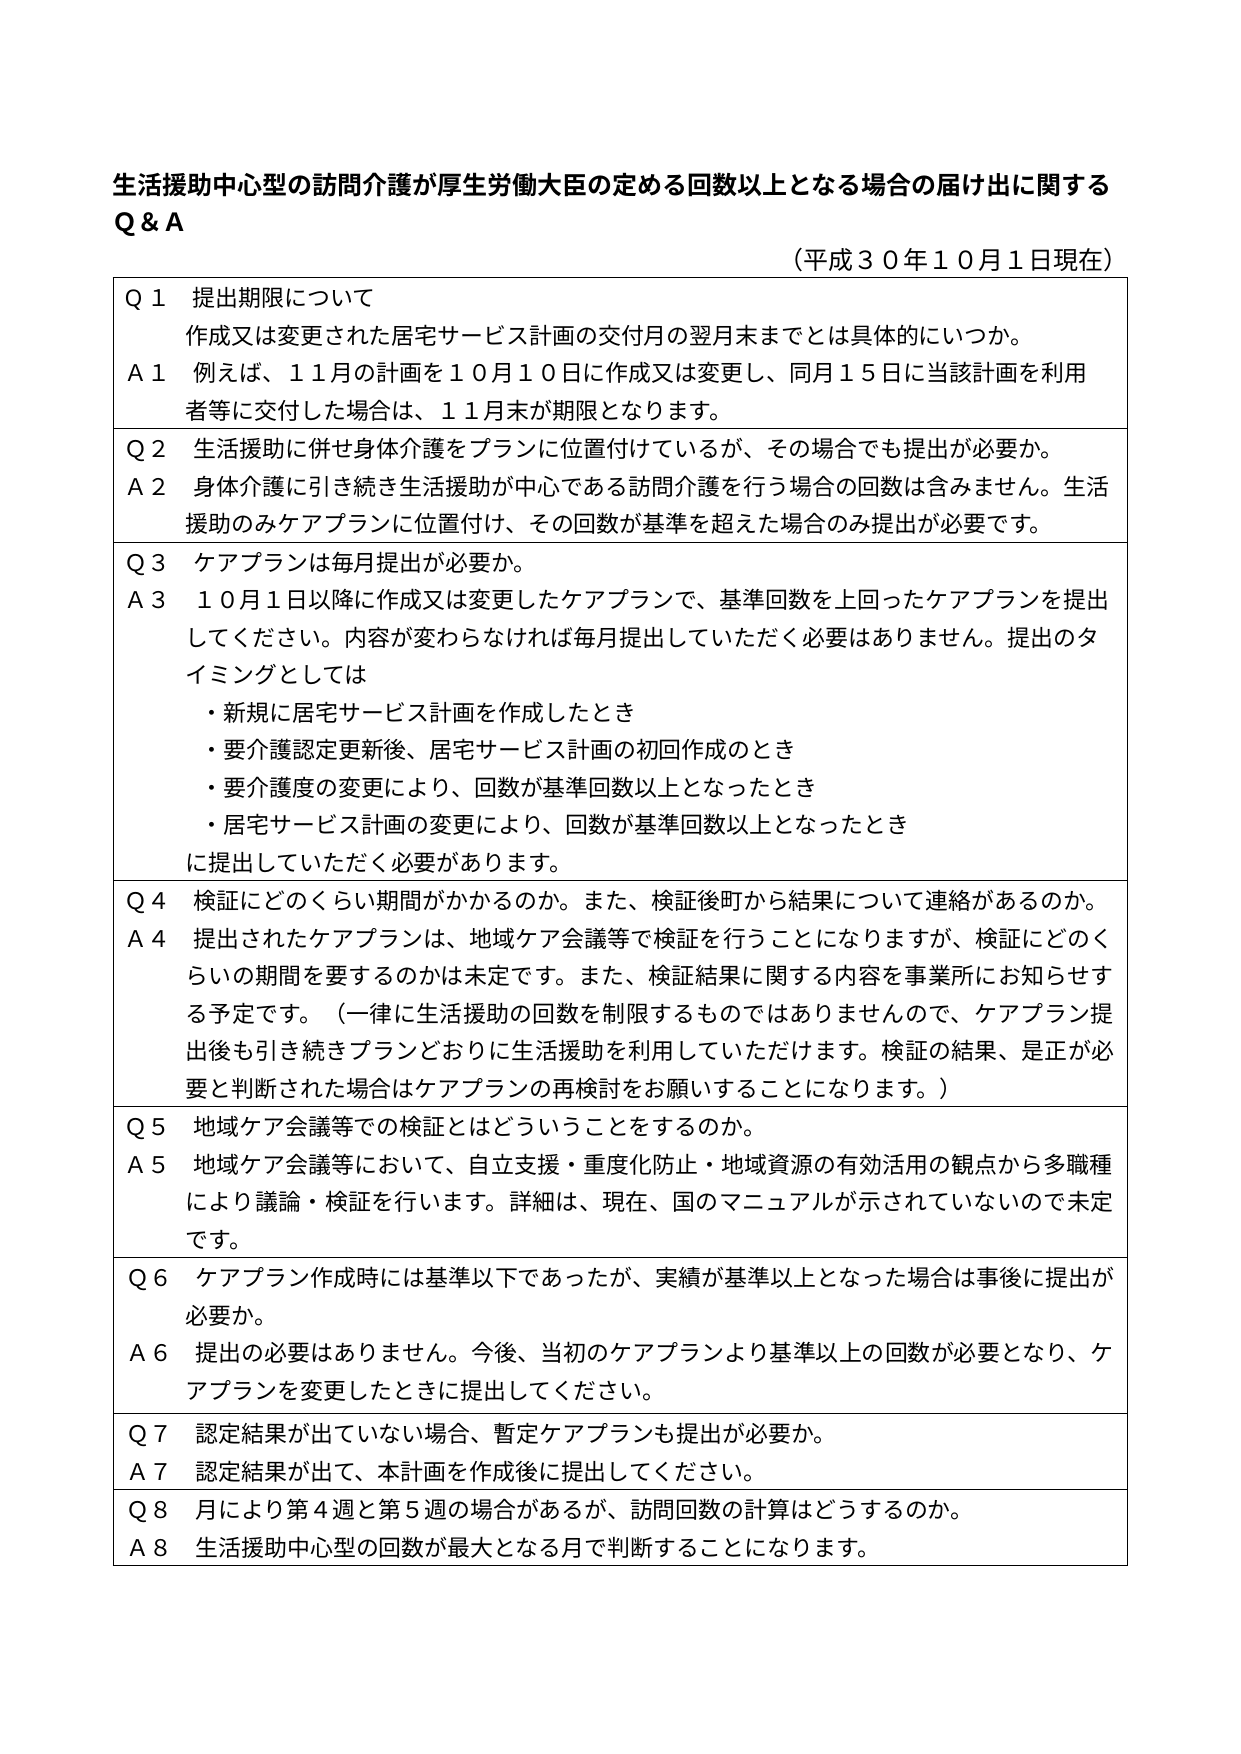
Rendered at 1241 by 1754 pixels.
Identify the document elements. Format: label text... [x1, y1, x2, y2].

text （平成３０年１０月１日現在） [112, 239, 1128, 277]
table_cell Ｑ４ 検証にどのくらい期間がかかるのか。また、検証後町から結果について連絡があるのか。 Ａ４ 提出されたケアプランは、地域ケア会議等で検証を行うことになりますが、検証にどのくらいの期間を要するのかは未定です。また、検証結果に関する内容を事業所にお知らせする予定です。（一律に生活援助の回数を制限するものではありませんので、ケアプラン提出後も引き続きプランどおりに生活援助を利用していただけます。検証の結果、是正が必要と判断された場合はケアプランの再検討をお願いすることになります。） [114, 881, 1127, 1106]
table_header Q１ 提出期限について 作成又は変更された居宅サービス計画の交付月の翌月末までとは具体的にいつか。 Ａ１ 例えば、１１月の計画を１０月１０日に作成又は変更し、同月１５日に当該計画を利用 者等に交付した場合は、１１月末が期限となります。 [114, 278, 1127, 428]
table_cell Ｑ７ 認定結果が出ていない場合、暫定ケアプランも提出が必要か。 Ａ７ 認定結果が出て、本計画を作成後に提出してください。 [114, 1414, 1127, 1489]
table_cell Ｑ６ ケアプラン作成時には基準以下であったが、実績が基準以上となった場合は事後に提出が必要か。 Ａ６ 提出の必要はありません。今後、当初のケアプランより基準以上の回数が必要となり、ケアプランを変更したときに提出してください。 [114, 1258, 1127, 1413]
table_cell Ｑ８ 月により第４週と第５週の場合があるが、訪問回数の計算はどうするのか。 Ａ８ 生活援助中心型の回数が最大となる月で判断することになります。 [114, 1490, 1127, 1565]
table_cell Ｑ３ ケアプランは毎月提出が必要か。 Ａ３ １０月１日以降に作成又は変更したケアプランで、基準回数を上回ったケアプランを提出してください。内容が変わらなければ毎月提出していただく必要はありません。提出のタイミングとしては ・新規に居宅サービス計画を作成したとき ・要介護認定更新後、居宅サービス計画の初回作成のとき ・要介護度の変更により、回数が基準回数以上となったとき ・居宅サービス計画の変更により、回数が基準回数以上となったとき に提出していただく必要があります。 [114, 543, 1127, 880]
text 生活援助中心型の訪問介護が厚生労働大臣の定める回数以上となる場合の届け出に関するＱ＆Ａ [112, 164, 1128, 239]
table_cell Ｑ５ 地域ケア会議等での検証とはどういうことをするのか。 Ａ５ 地域ケア会議等において、自立支援・重度化防止・地域資源の有効活用の観点から多職種により議論・検証を行います。詳細は、現在、国のマニュアルが示されていないので未定です。 [114, 1107, 1127, 1257]
table_cell Ｑ２ 生活援助に併せ身体介護をプランに位置付けているが、その場合でも提出が必要か。 Ａ２ 身体介護に引き続き生活援助が中心である訪問介護を行う場合の回数は含みません。生活援助のみケアプランに位置付け、その回数が基準を超えた場合のみ提出が必要です。 [114, 429, 1127, 542]
